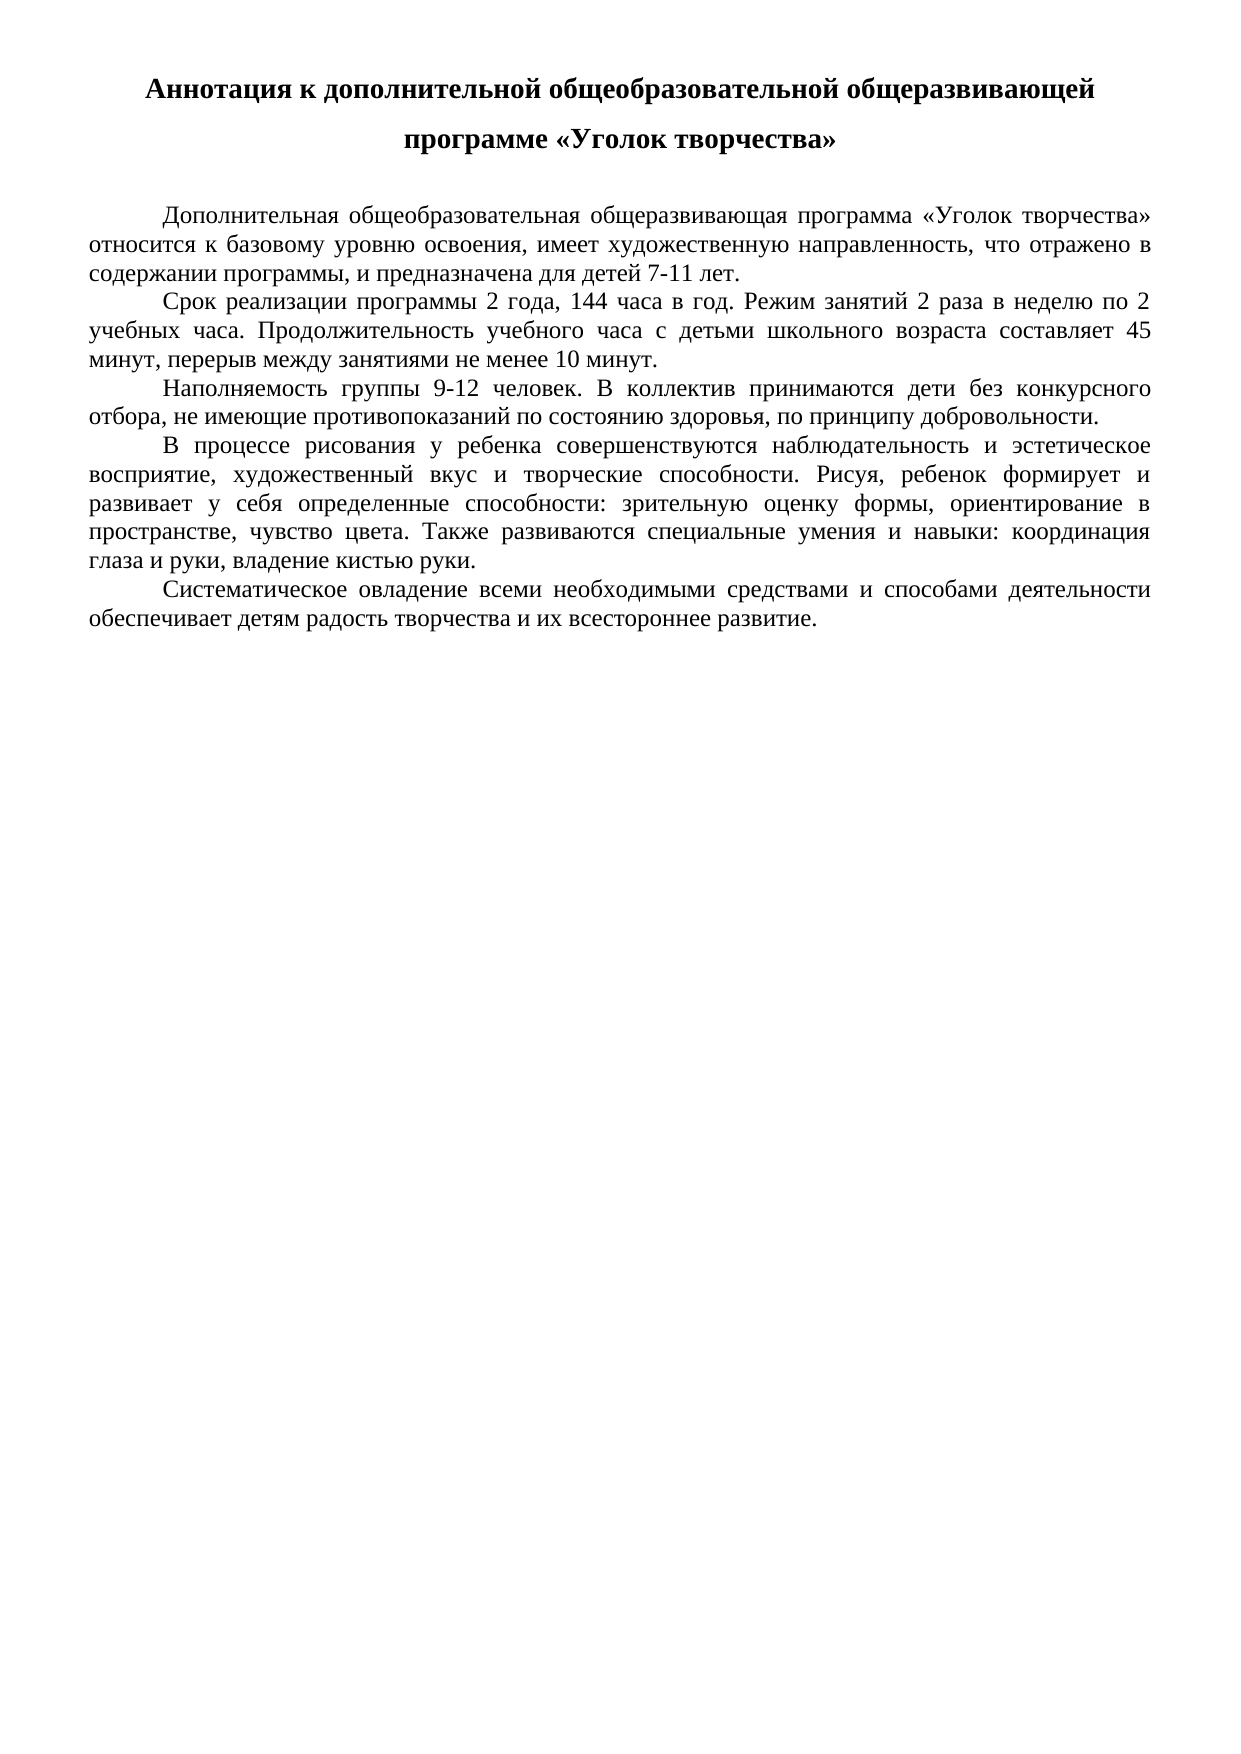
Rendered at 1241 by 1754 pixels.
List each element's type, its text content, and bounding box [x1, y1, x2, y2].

text Наполняемость группы 9-12 человек. В коллектив принимаются дети без конкурсного отбора, не имеющие противопоказаний по состоянию здоровья, по принципу добровольности. [89, 373, 1152, 430]
text Срок реализации программы 2 года, 144 часа в год. Режим занятий 2 раза в неделю по 2 учебных часа. Продолжительность учебного часа с детьми школьного возраста составляет 45 минут, перерыв между занятиями не менее 10 минут. [89, 286, 1152, 373]
text Аннотация к дополнительной общеобразовательной общеразвивающей программе «Уголок творчества» [89, 71, 1152, 155]
text В процессе рисования у ребенка совершенствуются наблюдательность и эстетическое восприятие, художественный вкус и творческие способности. Рисуя, ребенок формирует и развивает у себя определенные способности: зрительную оценку формы, ориентирование в пространстве, чувство цвета. Также развиваются специальные умения и навыки: координация глаза и руки, владение кистью руки. [89, 430, 1152, 574]
text Дополнительная общеобразовательная общеразвивающая программа «Уголок творчества» относится к базовому уровню освоения, имеет художественную направленность, что отражено в содержании программы, и предназначена для детей 7-11 лет. [89, 200, 1152, 286]
text Систематическое овладение всеми необходимыми средствами и способами деятельности обеспечивает детям радость творчества и их всестороннее развитие. [89, 574, 1152, 631]
